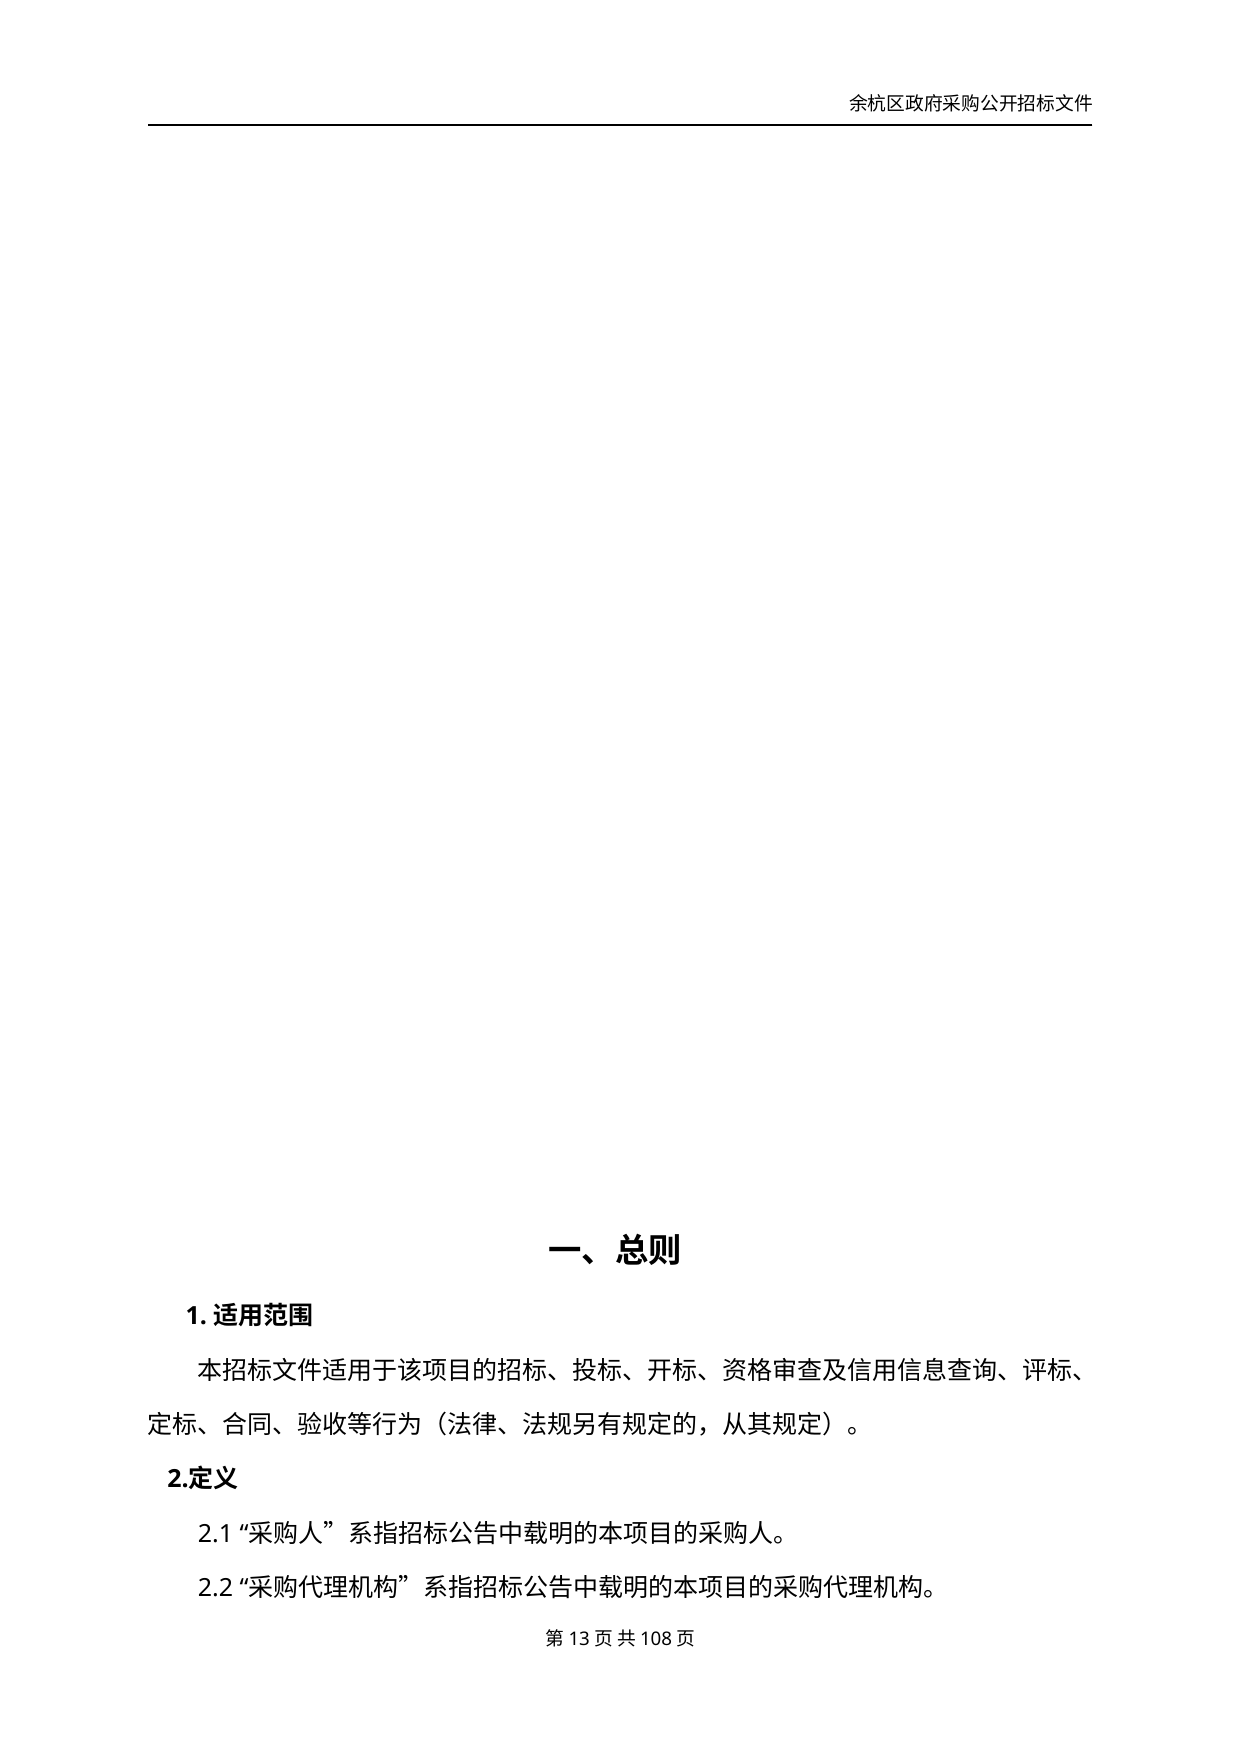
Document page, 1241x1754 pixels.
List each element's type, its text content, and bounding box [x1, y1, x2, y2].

text 2.定义 [148, 1459, 1092, 1495]
text 2.1 “采购人”系指招标公告中载明的本项目的采购人。 [148, 1513, 1092, 1549]
text 2.2 “采购代理机构”系指招标公告中载明的本项目的采购代理机构。 [148, 1568, 1092, 1604]
text 1. 适用范围 [148, 1296, 1092, 1332]
text 本招标文件适用于该项目的招标、投标、开标、资格审查及信用信息查询、评标、定标、合同、验收等行为（法律、法规另有规定的，从其规定）。 [148, 1350, 1092, 1441]
text 一、总则 [148, 1223, 1092, 1272]
